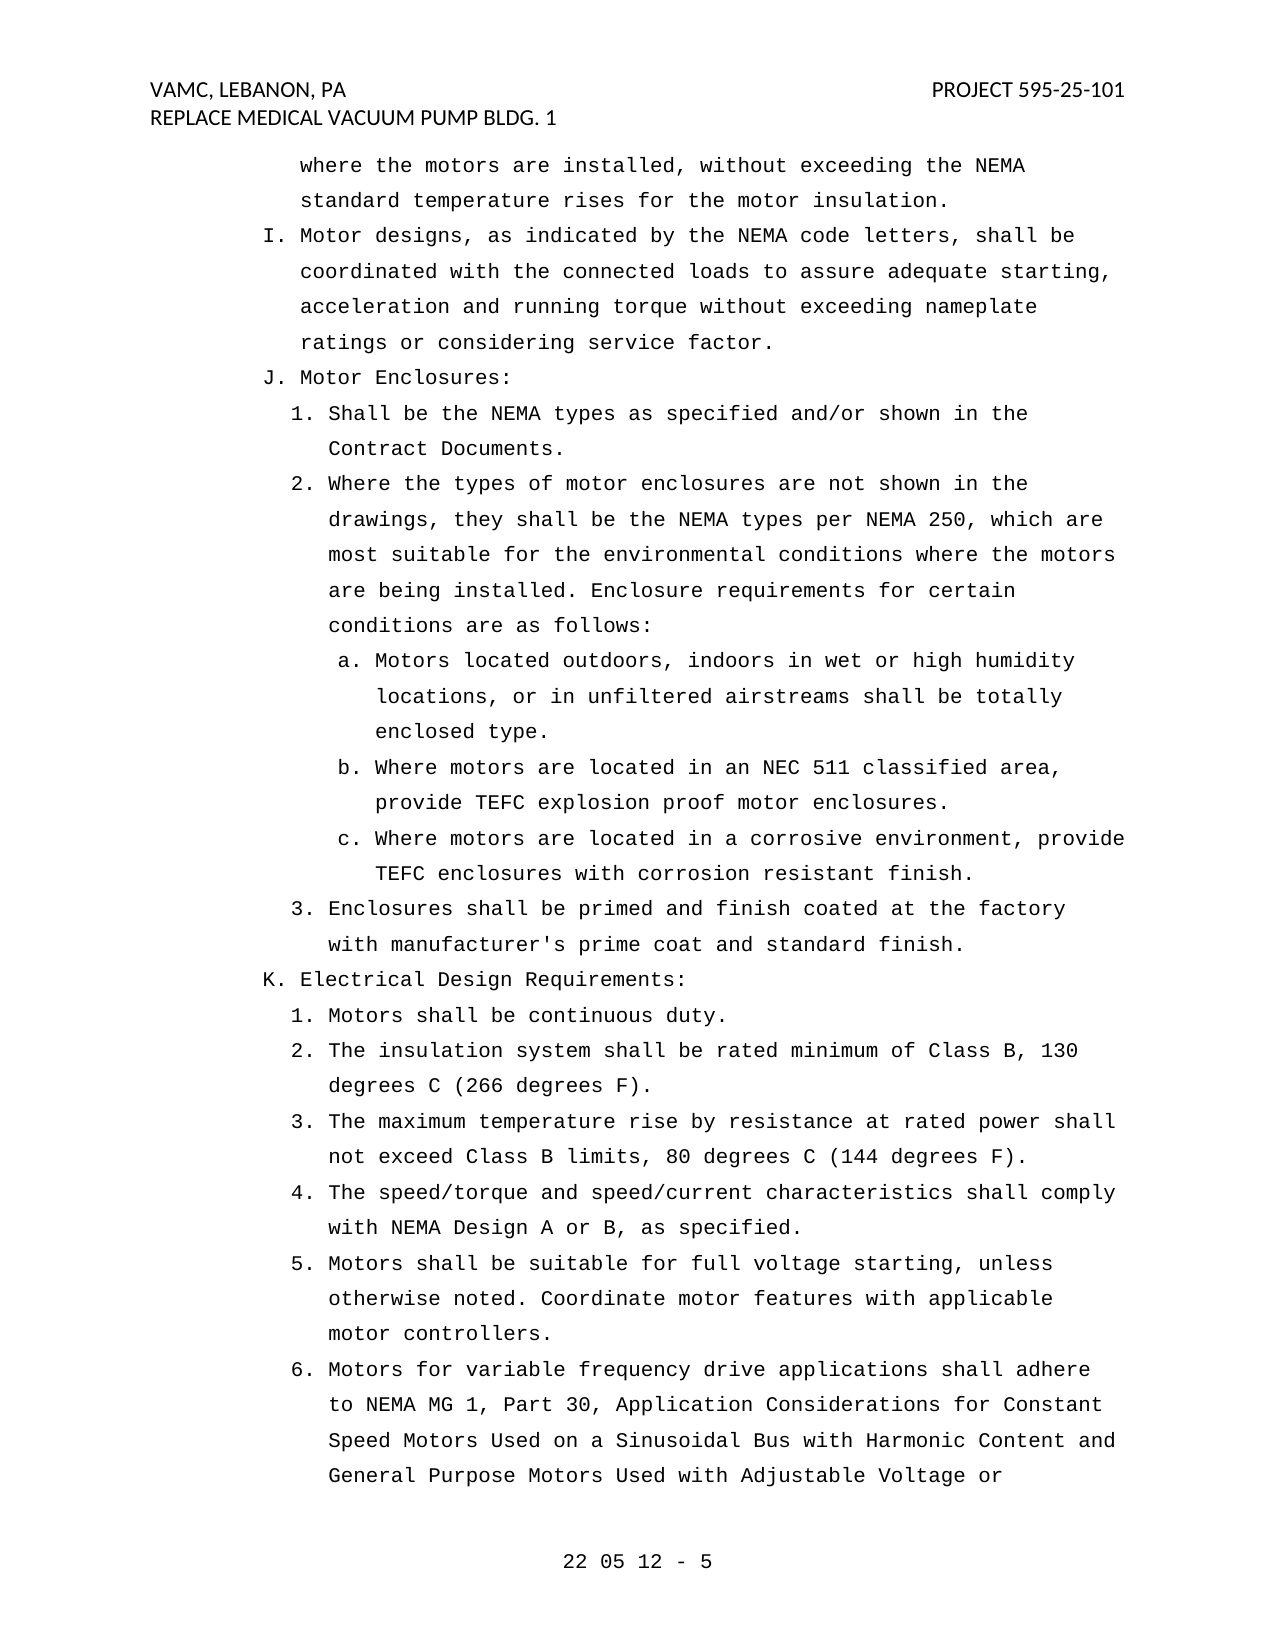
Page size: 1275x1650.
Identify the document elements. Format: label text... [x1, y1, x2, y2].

list Where motors are located in an NEC 511 classified area, provide TEFC explosion proof motor enclosures. [337, 757, 1125, 816]
text Enclosures shall be primed and finish coated at the factory with manufacturer's prime coat and standard finish. [291, 898, 1125, 957]
text Motors shall be suitable for full voltage starting, unless otherwise noted. Coordinate motor features with applicable motor controllers. [291, 1253, 1125, 1347]
text Shall be the NEMA types as specified and/or shown in the Contract Documents. [291, 403, 1125, 462]
list Motors located outdoors, indoors in wet or high humidity locations, or in unfiltered airstreams shall be totally enclosed type. [337, 651, 1125, 745]
text The maximum temperature rise by resistance at rated power shall not exceed Class B limits, 80 degrees C (144 degrees F). [291, 1111, 1125, 1170]
text Motors shall be continuous duty. [291, 1005, 1125, 1028]
text The speed/torque and speed/current characteristics shall comply with NEMA Design A or B, as specified. [291, 1182, 1125, 1241]
text The insulation system shall be rated minimum of Class B, 130 degrees C (266 degrees F). [291, 1040, 1125, 1099]
text Motor Enclosures: [262, 367, 1125, 391]
text Electrical Design Requirements: [262, 969, 1125, 993]
text Where motors are located in a corrosive environment, provide TEFC enclosures with corrosion resistant finish. [337, 828, 1125, 887]
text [262, 155, 1125, 214]
text Motor designs, as indicated by the NEMA code letters, shall be coordinated with the connected loads to assure adequate starting, acceleration and running torque without exceeding nameplate ratings or considering service factor. [262, 226, 1125, 355]
text Where the types of motor enclosures are not shown in the drawings, they shall be the NEMA types per NEMA 250, which are most suitable for the environmental conditions where the motors are being installed. Enclosure requirements for certain conditions are as follows: [291, 473, 1125, 639]
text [291, 1359, 1125, 1489]
